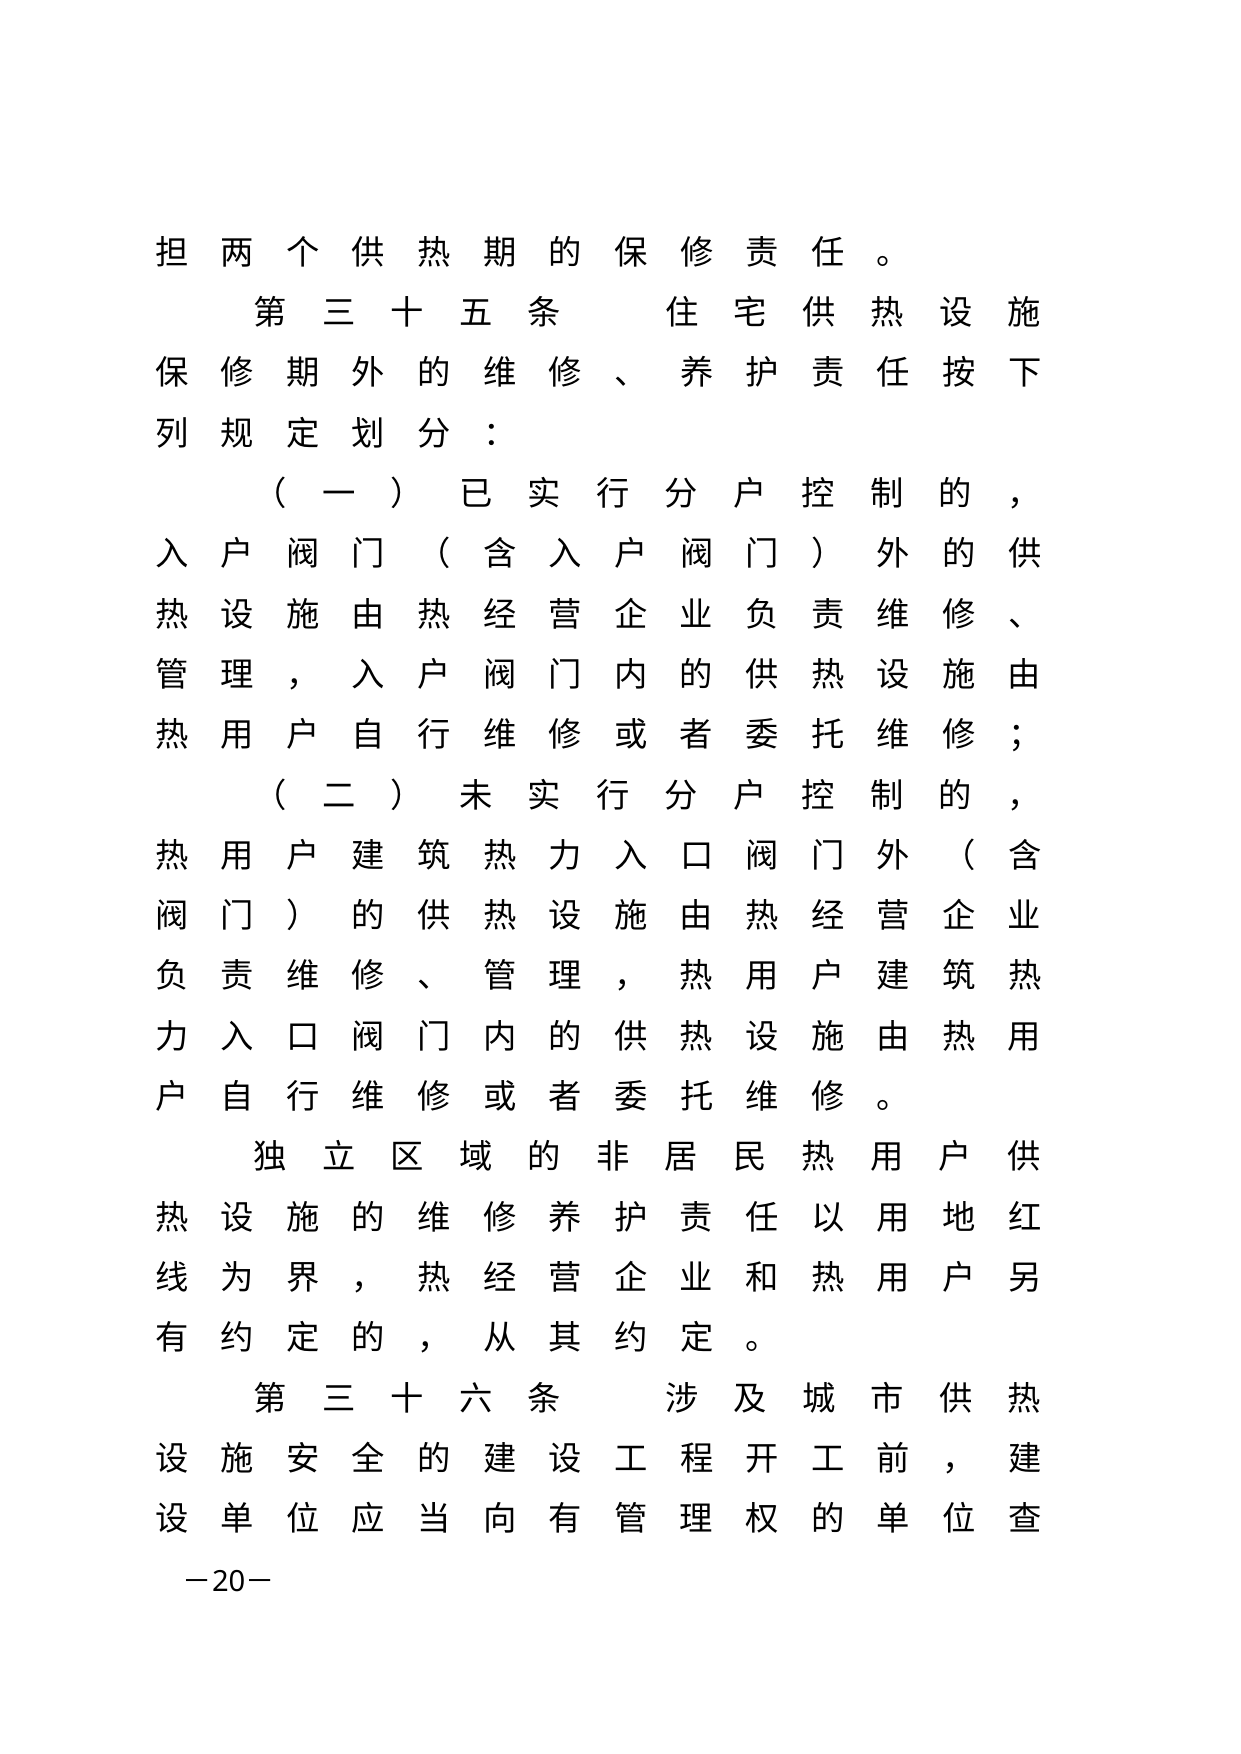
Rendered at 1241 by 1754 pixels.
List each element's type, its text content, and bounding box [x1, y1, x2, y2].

text （一）已实行分户控制的，入户阀门（含入户阀门）外的供热设施由热经营企业负责维修、管理，入户阀门内的供热设施由热用户自行维修或者委托维修； [155, 461, 1073, 762]
text 第三十六条 涉及城市供热设施安全的建设工程开工前，建设单位应当向有管理权的单位查明供热管网情况。建设工程施工过程中影响城市供热设施安全的，建设单位或者施工单位应当与有管理权的单位商定保护措施，由施工单位实施。 [155, 1365, 1073, 1546]
text （二）未实行分户控制的，热用户建筑热力入口阀门外（含阀门）的供热设施由热经营企业负责维修、管理，热用户建筑热力入口阀门内的供热设施由热用户自行维修或者委托维修。 [155, 762, 1073, 1124]
text 第三十五条 住宅供热设施保修期外的维修、养护责任按下列规定划分： [155, 280, 1073, 461]
text 独立区域的非居民热用户供热设施的维修养护责任以用地红线为界，热经营企业和热用户另有约定的，从其约定。 [155, 1124, 1073, 1365]
text 第三十四条 建设单位对新建工程配套的供热设施，应当承担两个供热期的保修责任。 [155, 219, 1073, 280]
